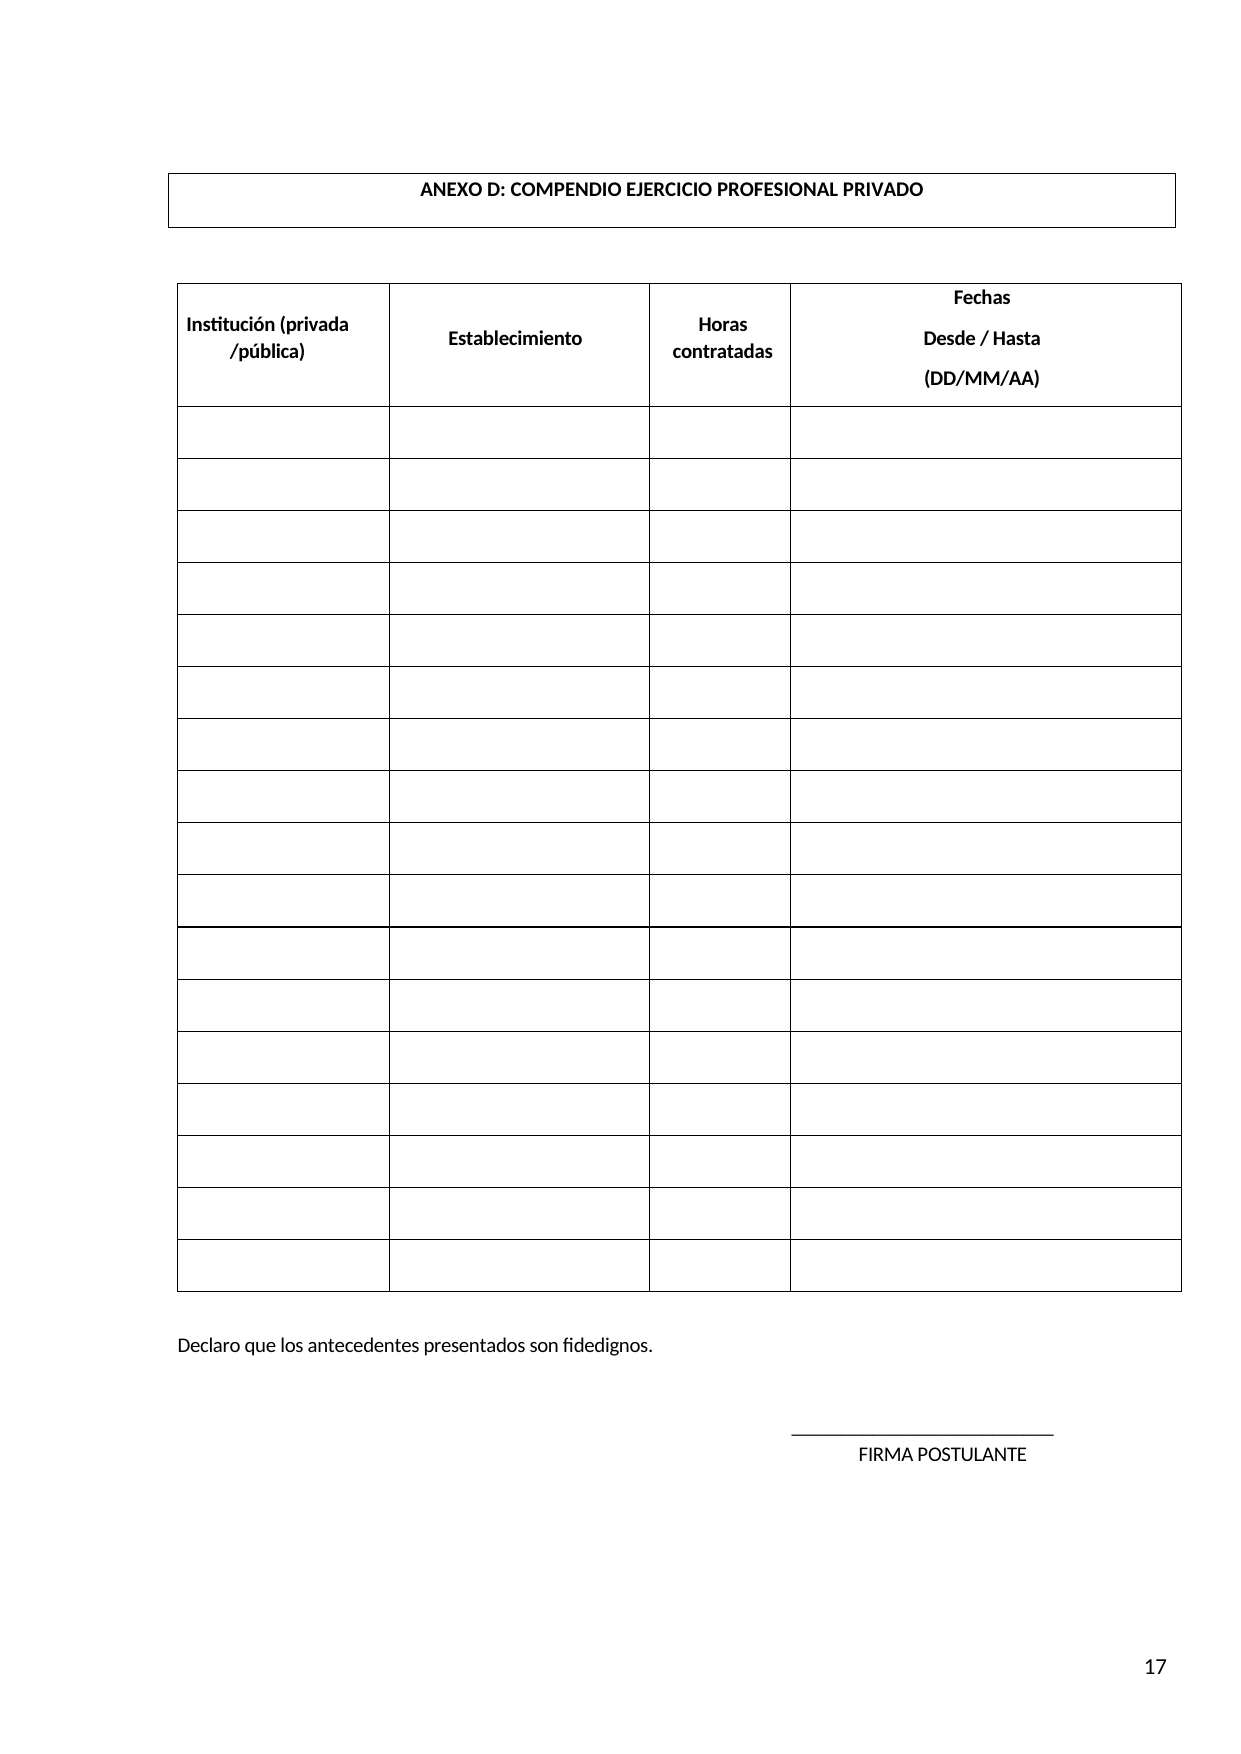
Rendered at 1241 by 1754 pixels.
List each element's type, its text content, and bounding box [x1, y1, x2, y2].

table_header Institución (privada /pública) [178, 284, 389, 406]
table_cell [791, 563, 1181, 614]
table_cell [791, 875, 1181, 926]
table_cell [650, 667, 790, 718]
table_cell [178, 771, 389, 822]
table_cell [650, 1188, 790, 1239]
text __________________________ FIRMA POSTULANTE [177, 1413, 1135, 1467]
table_cell [178, 823, 389, 874]
table_cell [791, 1084, 1181, 1135]
table_cell [390, 875, 649, 926]
table_cell [791, 1240, 1181, 1291]
table_cell [390, 928, 649, 978]
table_cell [791, 1188, 1181, 1239]
table_cell [791, 667, 1181, 718]
table_cell [178, 615, 389, 666]
table_cell [178, 667, 389, 718]
table_cell [178, 459, 389, 510]
table_cell [650, 511, 790, 562]
table_cell [390, 719, 649, 770]
table_cell [390, 1084, 649, 1135]
table_cell [390, 1136, 649, 1187]
table_cell [791, 1032, 1181, 1083]
table_cell [650, 823, 790, 874]
table_cell [650, 1240, 790, 1291]
table_cell [650, 719, 790, 770]
text ANEXO D: COMPENDIO EJERCICIO PROFESIONAL PRIVADO [169, 174, 1175, 227]
table_cell [390, 511, 649, 562]
table_cell [390, 615, 649, 666]
table_cell [650, 615, 790, 666]
table_cell [650, 459, 790, 510]
table_cell [178, 1188, 389, 1239]
table_cell [791, 615, 1181, 666]
table_cell [178, 407, 389, 458]
table_cell [650, 980, 790, 1031]
table_cell [791, 459, 1181, 510]
table_cell [178, 1136, 389, 1187]
table_cell [178, 511, 389, 562]
table_cell [178, 875, 389, 926]
table_cell [390, 459, 649, 510]
table_cell [178, 719, 389, 770]
table_cell [650, 1084, 790, 1135]
table_cell [390, 823, 649, 874]
table_cell [390, 563, 649, 614]
table_cell [178, 563, 389, 614]
table_cell [390, 667, 649, 718]
table_cell [390, 407, 649, 458]
table_header Fechas Desde / Hasta (DD/MM/AA) [791, 284, 1181, 406]
table_cell [178, 928, 389, 978]
table_cell [650, 1032, 790, 1083]
table_header Establecimiento [390, 284, 649, 406]
table_cell [791, 823, 1181, 874]
table_cell [791, 407, 1181, 458]
table_cell [650, 563, 790, 614]
table_cell [178, 1240, 389, 1291]
table_cell [390, 771, 649, 822]
table_cell [178, 1032, 389, 1083]
table_cell [390, 1240, 649, 1291]
table_cell [390, 1032, 649, 1083]
table_cell [791, 1136, 1181, 1187]
table_cell [390, 980, 649, 1031]
table_cell [650, 407, 790, 458]
table_cell [650, 875, 790, 926]
table_cell [390, 1188, 649, 1239]
table_cell [650, 1136, 790, 1187]
table_cell [791, 980, 1181, 1031]
table_cell [178, 980, 389, 1031]
table_cell [791, 771, 1181, 822]
text Declaro que los antecedentes presentados son fidedignos. [177, 1332, 1135, 1358]
table_cell [791, 511, 1181, 562]
table_cell [650, 928, 790, 978]
table_cell [791, 719, 1181, 770]
table_header Horas contratadas [650, 284, 790, 406]
table_cell [650, 771, 790, 822]
table_cell [178, 1084, 389, 1135]
table_cell [791, 928, 1181, 978]
